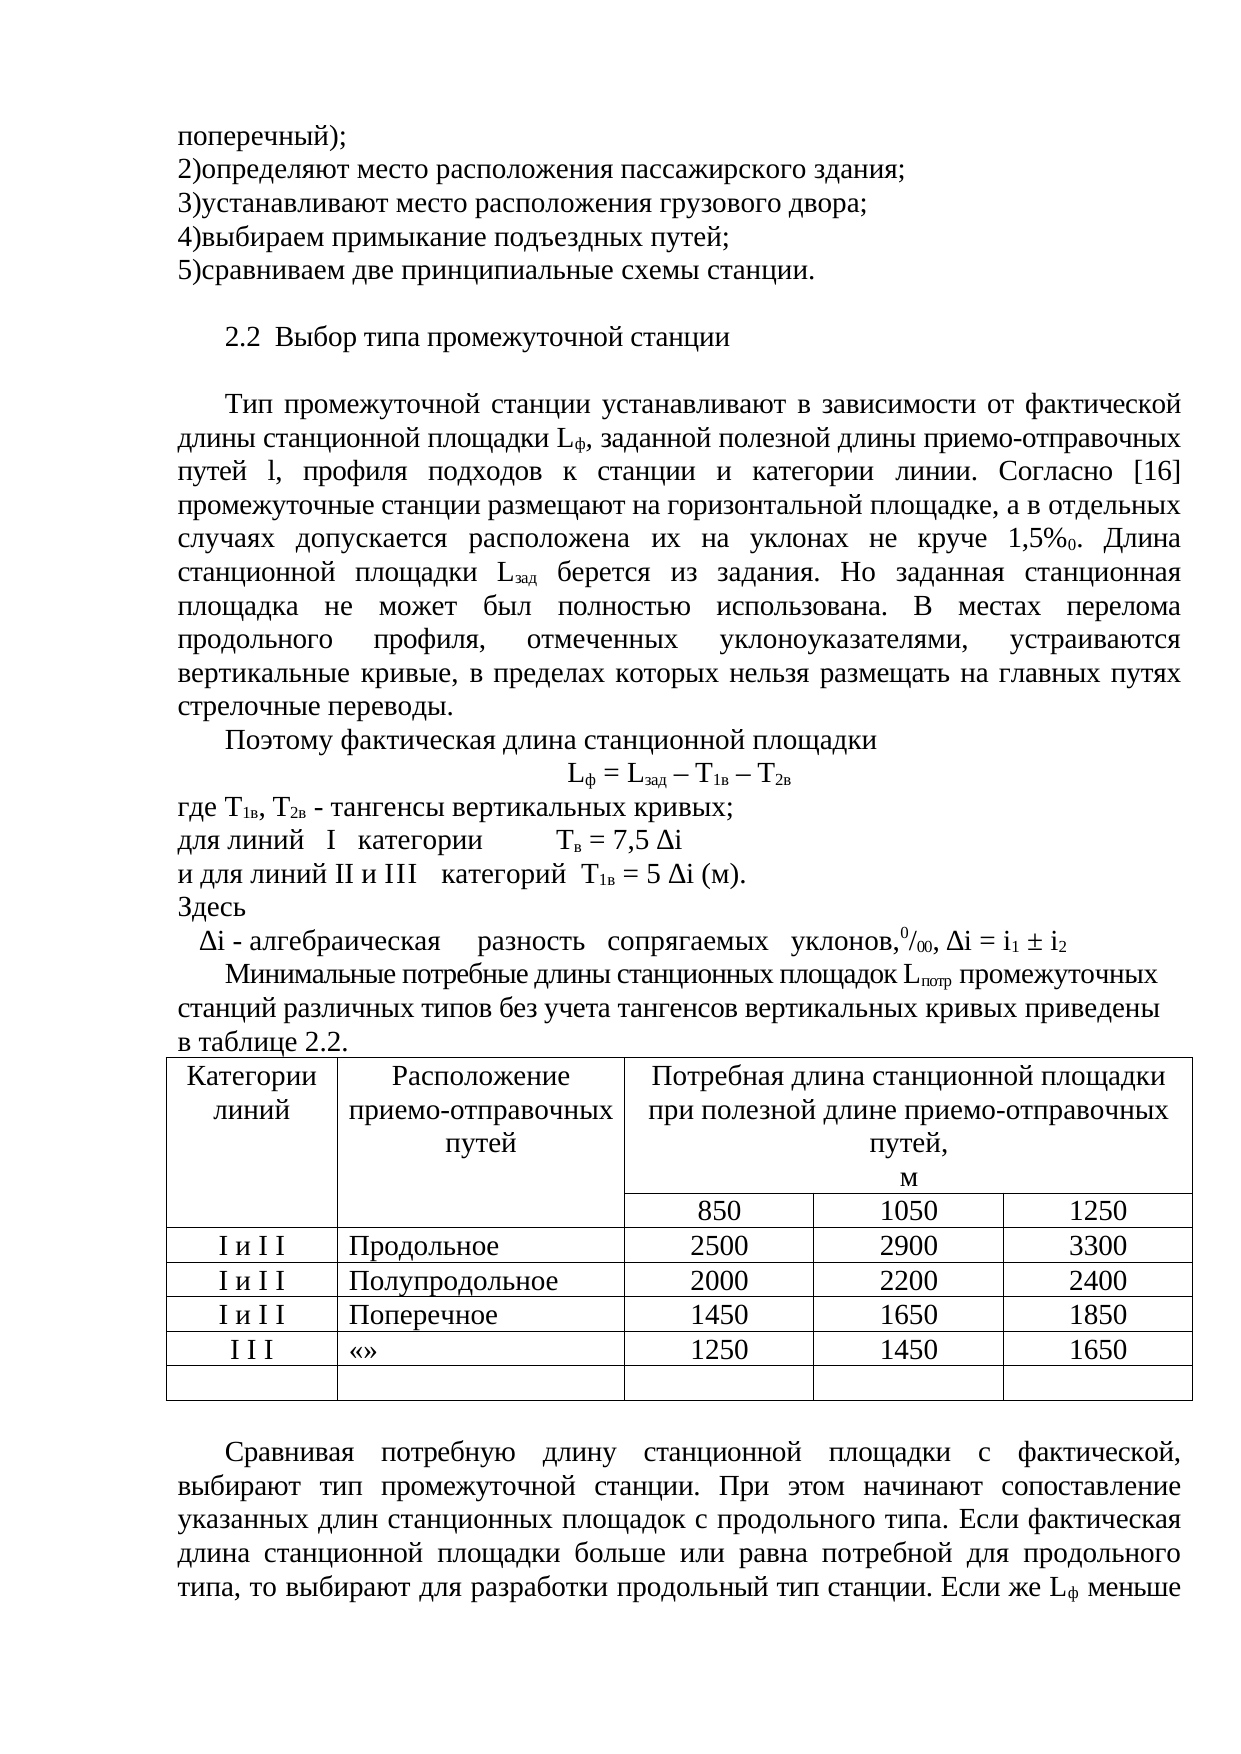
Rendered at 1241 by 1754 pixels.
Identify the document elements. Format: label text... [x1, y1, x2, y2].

table_cell 1850 [1004, 1297, 1192, 1331]
table_cell 1450 [625, 1297, 813, 1331]
text где Т1в, Т2в - тангенсы вертикальных кривых; [177, 789, 1181, 822]
table_cell 1050 [814, 1194, 1003, 1227]
table_header Потребная длина станционной площадки при полезной длине приемо-отправочных путей, м [625, 1058, 1192, 1192]
table_cell 2900 [814, 1228, 1003, 1262]
table_cell [338, 1366, 624, 1400]
table_header Расположение приемо-отправочных путей [338, 1058, 624, 1227]
text Lф = Lзад – Т1в – Т2в [177, 755, 1181, 789]
table_cell Продольное [338, 1228, 624, 1262]
table_cell [167, 1366, 337, 1400]
table_cell I и I I [167, 1228, 337, 1262]
table_cell 1450 [814, 1332, 1003, 1365]
text Здесь [177, 889, 1181, 923]
table_cell 3300 [1004, 1228, 1192, 1262]
text и для линий II и III категорий Т1в = 5 ∆i (м). [177, 856, 1181, 889]
table_cell [1004, 1366, 1192, 1400]
text 5)сравниваем две принципиальные схемы станции. [177, 252, 1181, 286]
text 2.2 Выбор типа промежуточной станции [177, 319, 1181, 353]
table_cell Полупродольное [338, 1263, 624, 1296]
table_header Категории линий [167, 1058, 337, 1227]
table_cell Поперечное [338, 1297, 624, 1331]
table_cell [814, 1366, 1003, 1400]
text Поэтому фактическая длина станционной площадки [177, 722, 1181, 755]
text Тип промежуточной станции устанавливают в зависимости от фактической длины станционной площадки Lф, заданной полезной длины приемо-отправочных путей l, профиля подходов к станции и категории линии. Согласно [16] промежуточные станции размещают на горизонтальной площадке, а в отдельных случаях допускается расположена их на уклонах не круче 1,5%0. Длина станционной площадки Lзад берется из задания. Но заданная станционная площадка не может был полностью использована. В местах перелома продольного профиля, отмеченных уклоноуказателями, устраиваются вертикальные кривые, в пределах которых нельзя размещать на главных путях стрелочные переводы. [177, 386, 1181, 722]
text 2)определяют место расположения пассажирского здания; [177, 152, 1181, 185]
text 3)устанавливают место расположения грузового двора; [177, 185, 1181, 219]
table_cell 2500 [625, 1228, 813, 1262]
table_cell 1250 [625, 1332, 813, 1365]
text для линий I категории Тв = 7,5 ∆i [177, 822, 1181, 856]
table_cell 1650 [814, 1297, 1003, 1331]
table_cell 1650 [1004, 1332, 1192, 1365]
table_cell 850 [625, 1194, 813, 1227]
table_cell I I I [167, 1332, 337, 1365]
text 4)выбираем примыкание подъездных путей; [177, 219, 1181, 252]
table_cell «» [338, 1332, 624, 1365]
table_cell I и I I [167, 1297, 337, 1331]
table_cell 2000 [625, 1263, 813, 1296]
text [177, 118, 1181, 152]
table_cell 2400 [1004, 1263, 1192, 1296]
table_cell 1250 [1004, 1194, 1192, 1227]
text Минимальные потребные длины станционных площадок Lпотр промежуточных станций различных типов без учета тангенсов вертикальных кривых приведены в таблице 2.2. [177, 957, 1181, 1057]
table_cell I и I I [167, 1263, 337, 1296]
table_cell [625, 1366, 813, 1400]
text ∆i - алгебраическая разность сопрягаемых уклонов, 0/00, ∆i = i1 ± i2 [177, 923, 1181, 957]
table_cell 2200 [814, 1263, 1003, 1296]
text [177, 1434, 1181, 1602]
